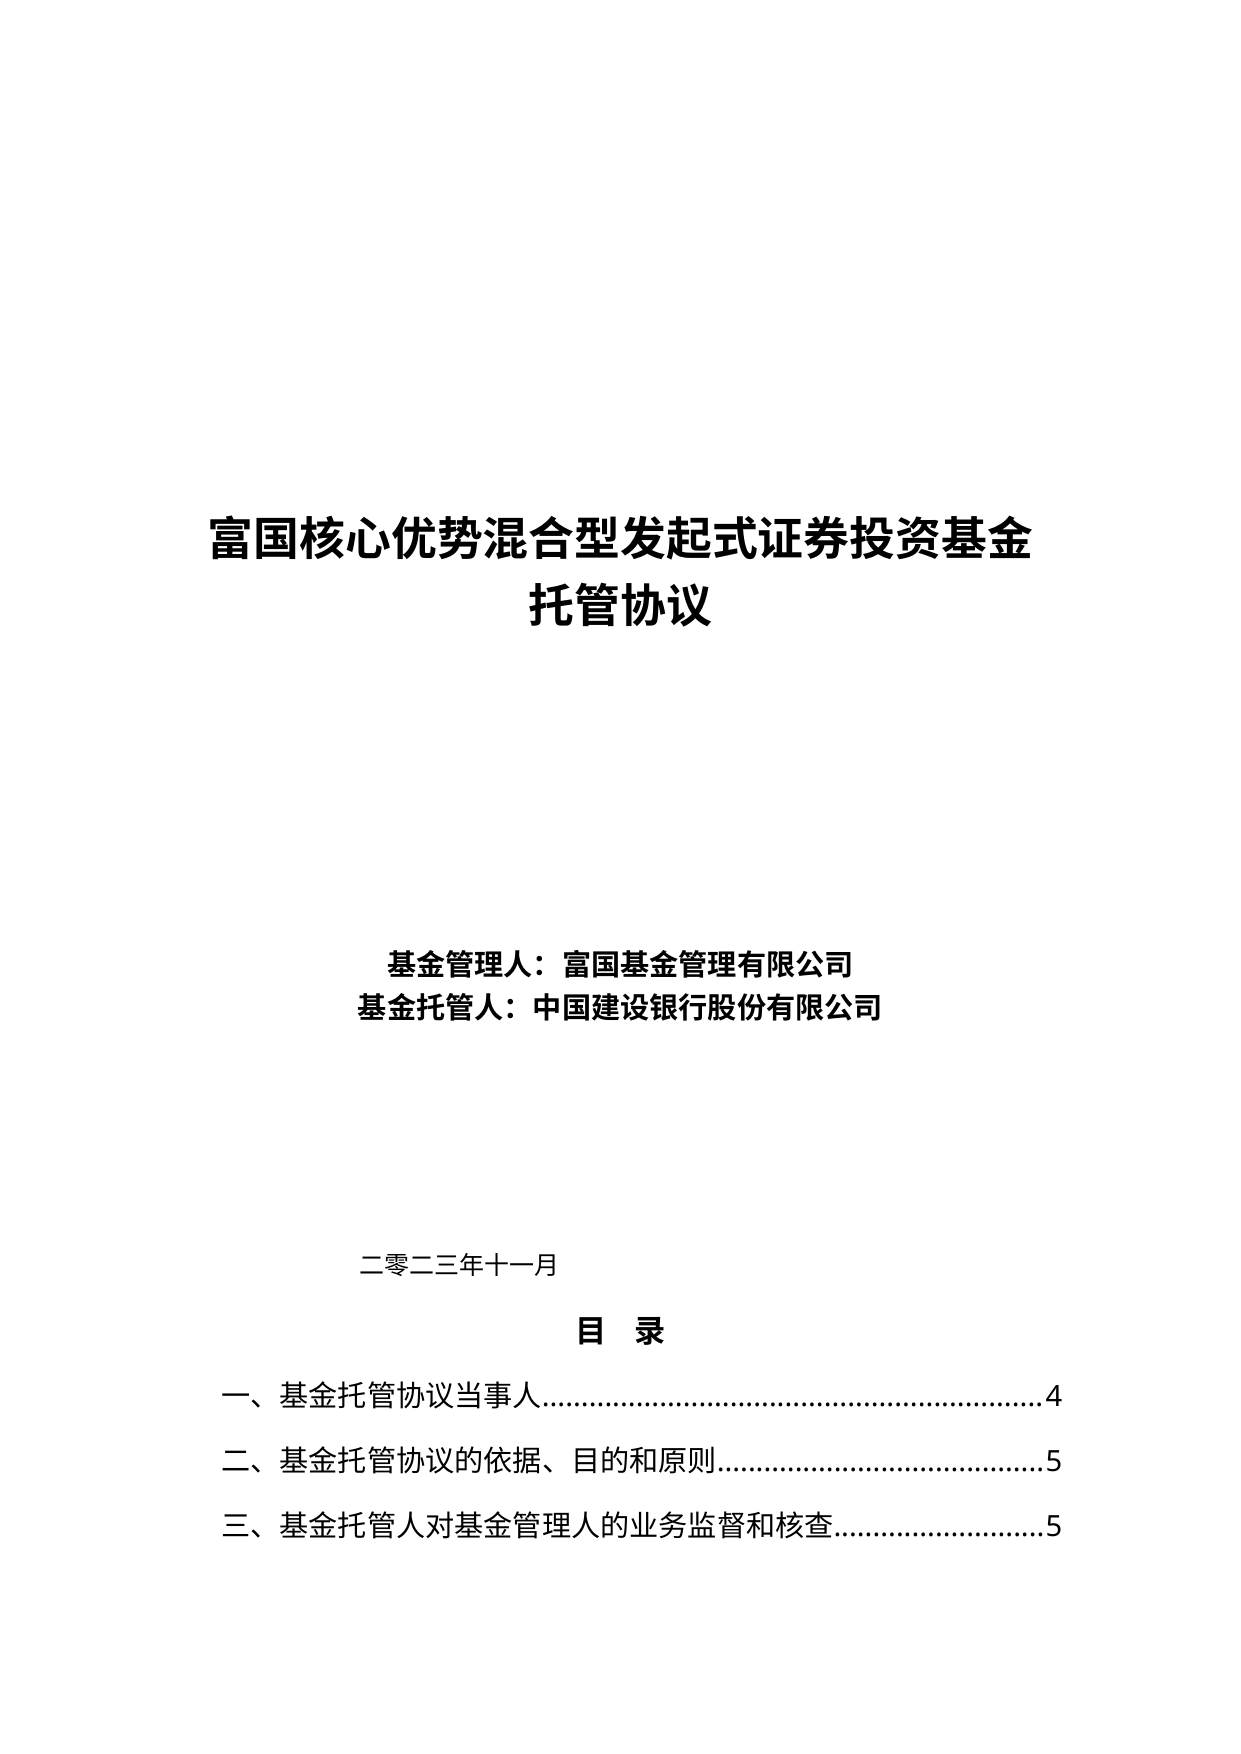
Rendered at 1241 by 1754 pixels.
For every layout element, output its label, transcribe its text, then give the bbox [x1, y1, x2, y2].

text 托管协议 [177, 569, 1063, 635]
text 二、基金托管协议的依据、目的和原则 5 [221, 1426, 1063, 1491]
text 基金管理人：富国基金管理有限公司 [177, 942, 1063, 984]
text 三、基金托管人对基金管理人的业务监督和核查 5 [221, 1491, 1063, 1556]
text 二零二三年十一月 [177, 1231, 1063, 1296]
text 富国核心优势混合型发起式证券投资基金 [177, 503, 1063, 569]
text 目 录 [177, 1296, 1063, 1361]
text 基金托管人：中国建设银行股份有限公司 [177, 984, 1063, 1026]
text 一、基金托管协议当事人 4 [221, 1361, 1063, 1426]
